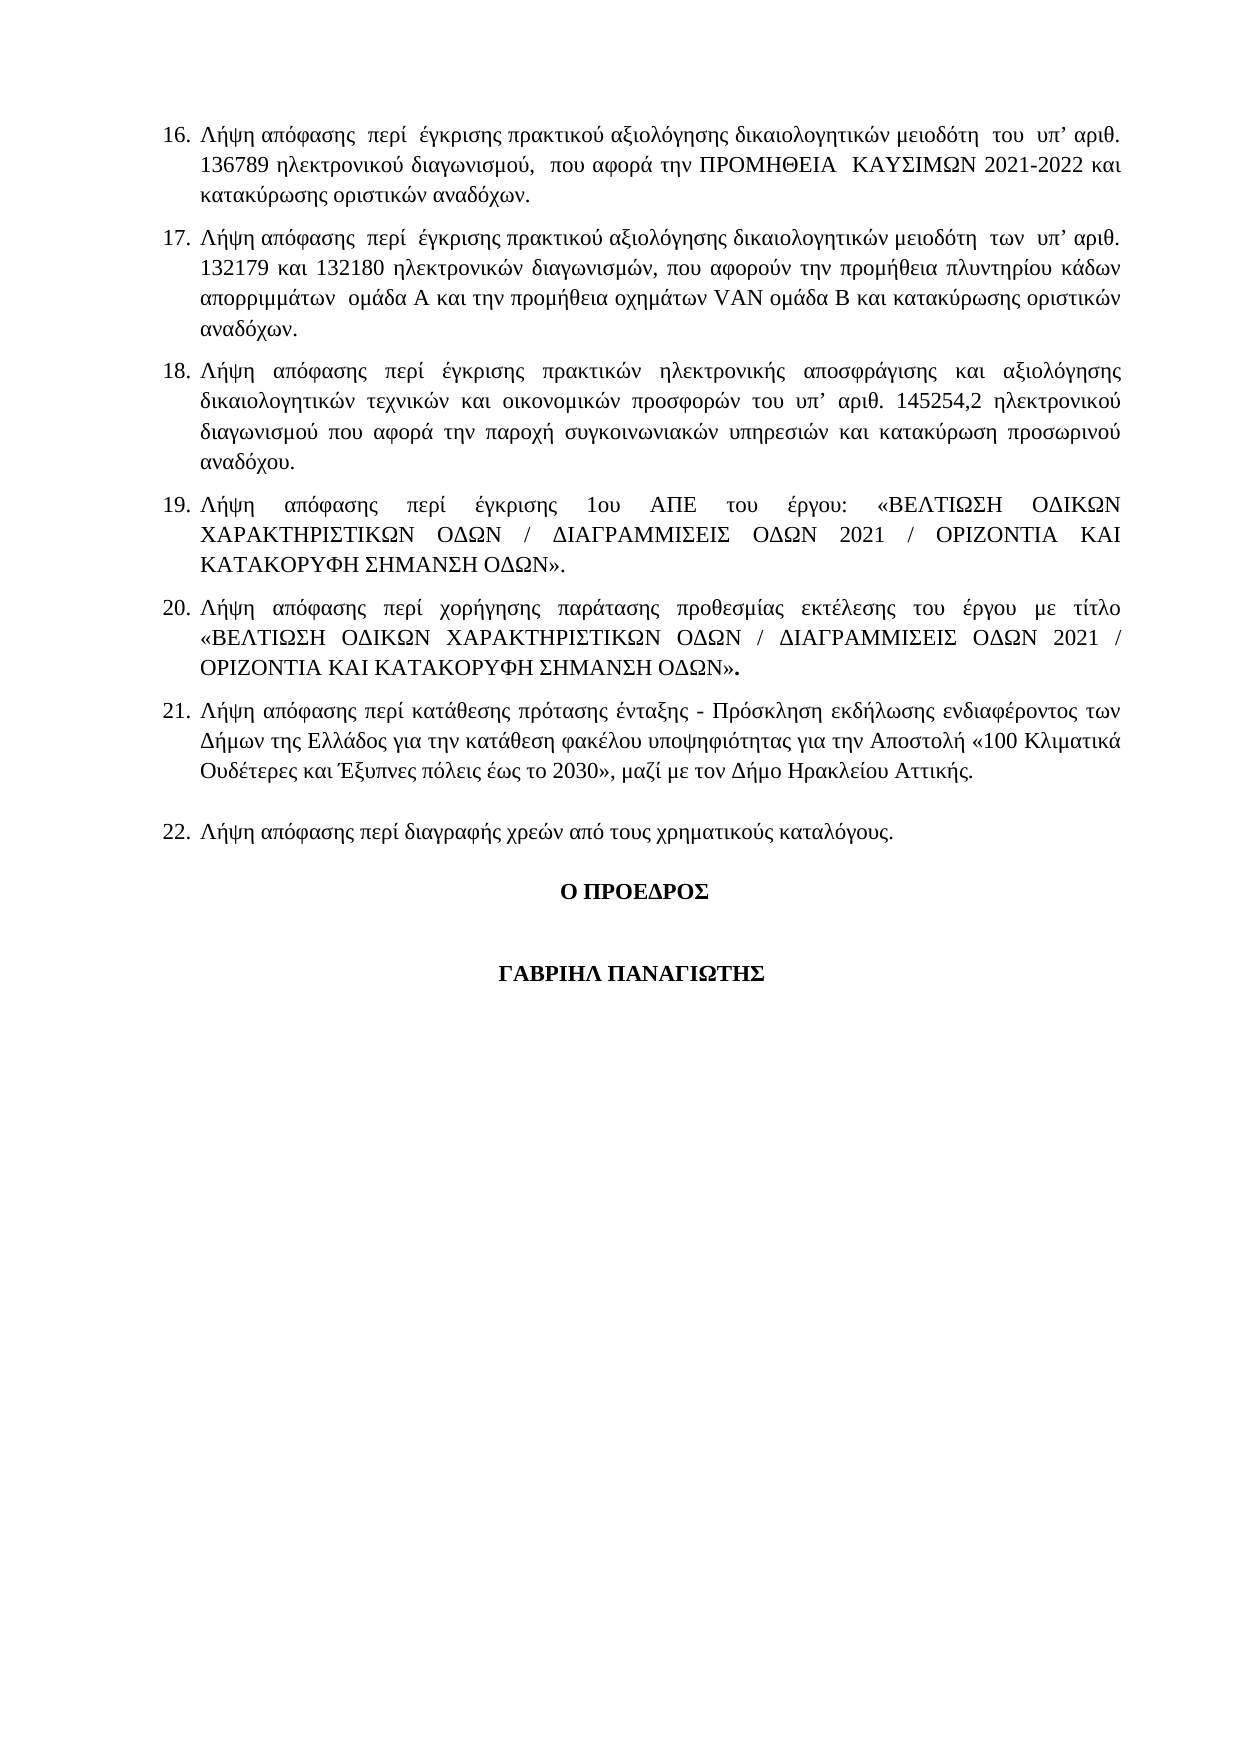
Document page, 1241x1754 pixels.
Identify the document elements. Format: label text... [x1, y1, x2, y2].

text ΓΑΒΡΙΗΛ ΠΑΝΑΓΙΩΤΗΣ [118, 959, 1122, 986]
list Λήψη απόφασης περί έγκρισης πρακτικού αξιολόγησης δικαιολογητικών μειοδότη των υπ’ αριθ. 132179 και 132180 ηλεκτρονικών διαγωνισμών, που αφορούν την προμήθεια πλυντηρίου κάδων απορριμμάτων ομάδα Α και την προμήθεια οχημάτων VAN ομάδα Β και κατακύρωσης οριστικών αναδόχων. [162, 224, 1122, 341]
text O ΠΡΟΕΔΡΟΣ [118, 878, 1122, 904]
list Λήψη απόφασης περί διαγραφής χρεών από τους χρηματικούς καταλόγους. [162, 818, 1122, 844]
list Λήψη απόφασης περί έγκρισης πρακτικών ηλεκτρονικής αποσφράγισης και αξιολόγησης δικαιολογητικών τεχνικών και οικονομικών προσφορών του υπ’ αριθ. 145254,2 ηλεκτρονικού διαγωνισμού που αφορά την παροχή συγκοινωνιακών υπηρεσιών και κατακύρωση προσωρινού αναδόχου. [162, 357, 1122, 474]
list Λήψη απόφασης περί χορήγησης παράτασης προθεσμίας εκτέλεσης του έργου με τίτλο «ΒΕΛΤΙΩΣΗ ΟΔΙΚΩΝ ΧΑΡΑΚΤΗΡΙΣΤΙΚΩΝ ΟΔΩΝ / ΔΙΑΓΡΑΜΜΙΣΕΙΣ ΟΔΩΝ 2021 / ΟΡΙΖΟΝΤΙΑ ΚΑΙ ΚΑΤΑΚΟΡΥΦΗ ΣΗΜΑΝΣΗ ΟΔΩΝ». [162, 594, 1122, 681]
list Λήψη απόφασης περί έγκρισης πρακτικού αξιολόγησης δικαιολογητικών μειοδότη του υπ’ αριθ. 136789 ηλεκτρονικού διαγωνισμού, που αφορά την ΠΡΟΜΗΘΕΙΑ ΚΑΥΣΙΜΩΝ 2021-2022 και κατακύρωσης οριστικών αναδόχων. [162, 121, 1122, 208]
list Λήψη απόφασης περί έγκρισης 1ου ΑΠΕ του έργου: «ΒΕΛΤΙΩΣΗ ΟΔΙΚΩΝ ΧΑΡΑΚΤΗΡΙΣΤΙΚΩΝ ΟΔΩΝ / ΔΙΑΓΡΑΜΜΙΣΕΙΣ ΟΔΩΝ 2021 / ΟΡΙΖΟΝΤΙΑ ΚΑΙ ΚΑΤΑΚΟΡΥΦΗ ΣΗΜΑΝΣΗ ΟΔΩΝ». [162, 491, 1122, 577]
list Λήψη απόφασης περί κατάθεσης πρότασης ένταξης - Πρόσκληση εκδήλωσης ενδιαφέροντος των Δήμων της Ελλάδος για την κατάθεση φακέλου υποψηφιότητας για την Αποστολή «100 Κλιματικά Ουδέτερες και Έξυπνες πόλεις έως το 2030», μαζί με τον Δήμο Ηρακλείου Αττικής. [162, 697, 1122, 784]
